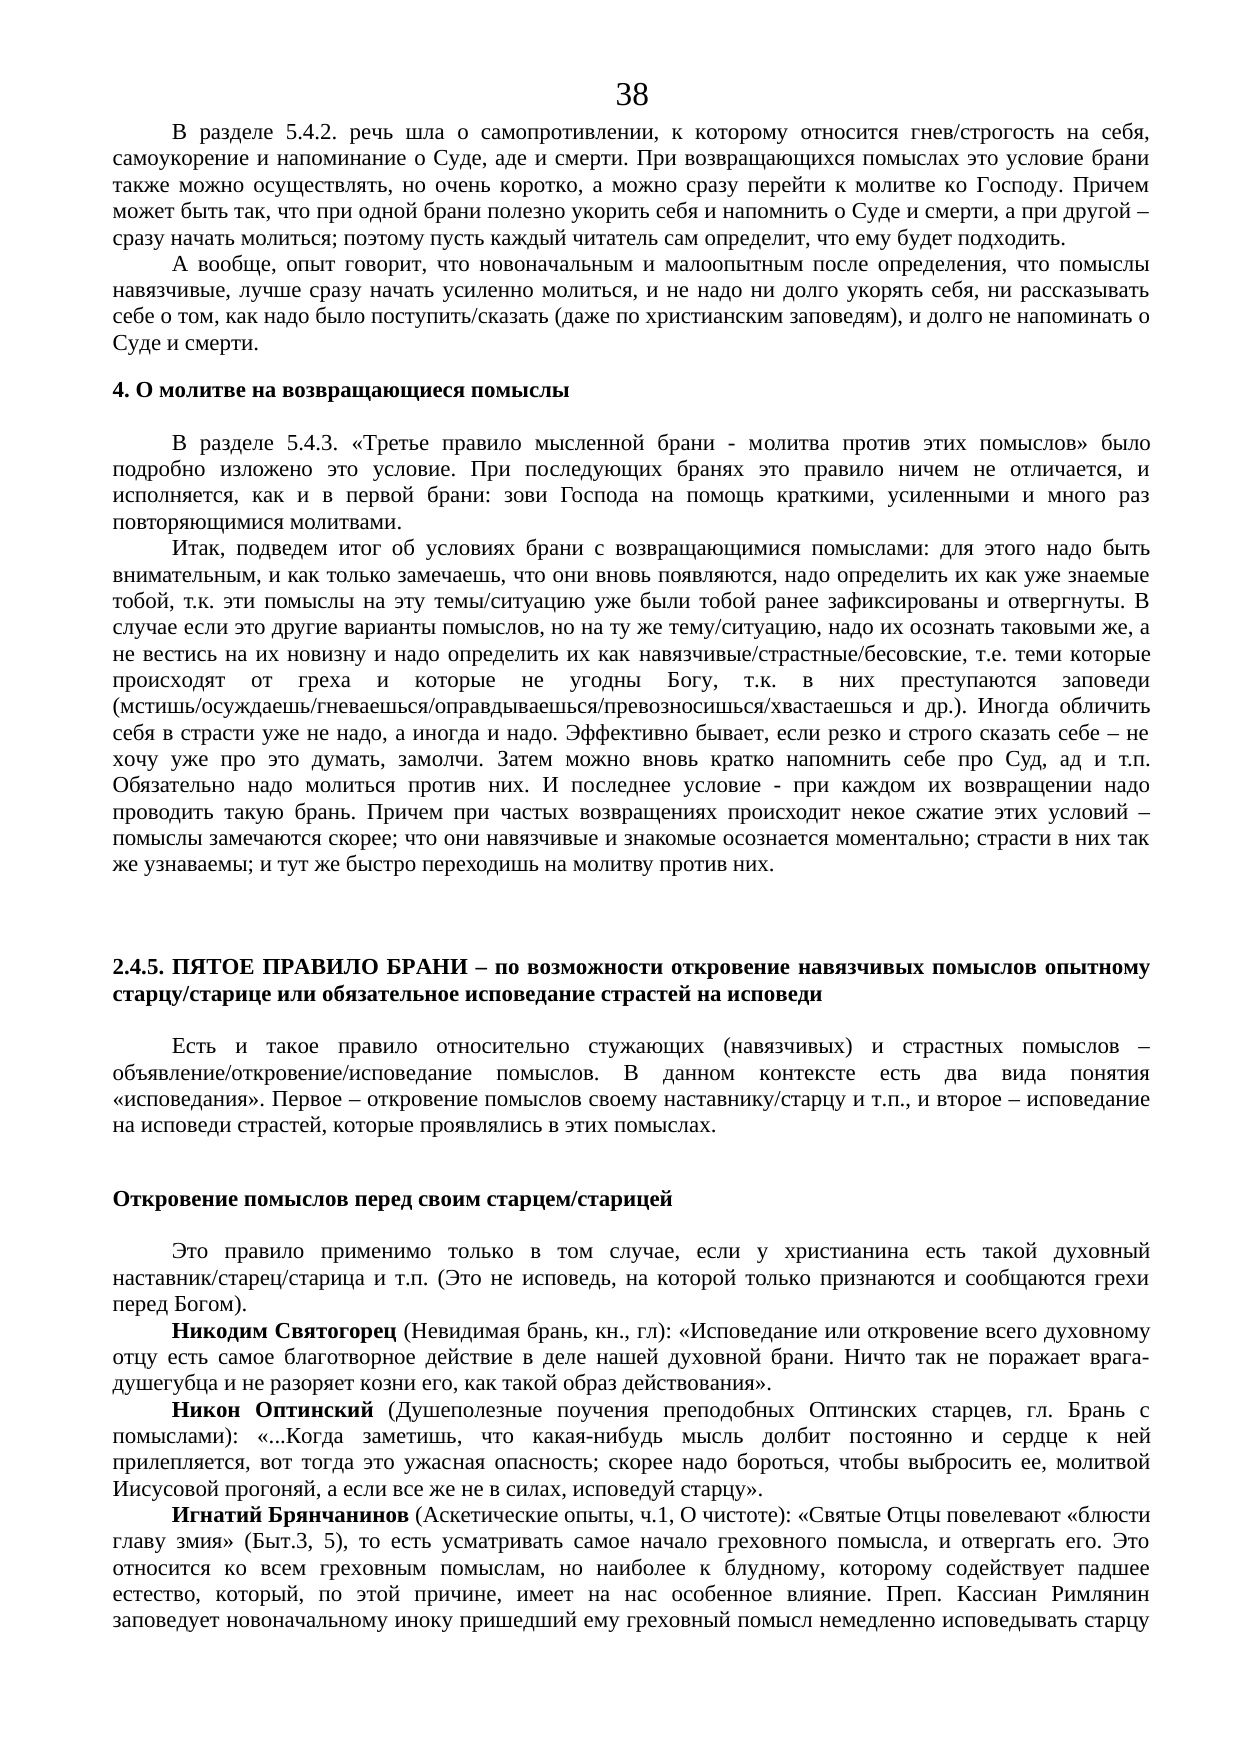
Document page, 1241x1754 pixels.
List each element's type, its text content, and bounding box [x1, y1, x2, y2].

text Итак, подведем итог об условиях брани с возвращающимися помыслами: для этого надо быть внимательным, и как только замечаешь, что они вновь появляются, надо определить их как уже знаемые тобой, т.к. эти помыслы на эту темы/ситуацию уже были тобой ранее зафиксированы и отвергнуты. В случае если это другие варианты помыслов, но на ту же тему/ситуацию, надо их осознать таковыми же, а не вестись на их новизну и надо определить их как навязчивые/страстные/бесовские, т.е. теми которые происходят от греха и которые не угодны Богу, т.к. в них преступаются заповеди (мстишь/осуждаешь/гневаешься/оправдываешься/превозносишься/хвастаешься и др.). Иногда обличить себя в страсти уже не надо, а иногда и надо. Эффективно бывает, если резко и строго сказать себе – не хочу уже про это думать, замолчи. Затем можно вновь кратко напомнить себе про Суд, ад и т.п. Обязательно надо молиться против них. И последнее условие - при каждом их возвращении надо проводить такую брань. Причем при частых возвращениях происходит некое сжатие этих условий – помыслы замечаются скорее; что они навязчивые и знакомые осознается моментально; страсти в них так же узнаваемы; и тут же быстро переходишь на молитву против них. [112, 534, 1152, 877]
text В разделе 5.4.3. «Третье правило мысленной брани - молитва против этих помыслов» было подробно изложено это условие. При последующих бранях это правило ничем не отличается, и исполняется, как и в первой брани: зови Господа на помощь краткими, усиленными и много раз повторяющимися молитвами. [112, 429, 1152, 534]
subtitle 4. О молитве на возвращающиеся помыслы [112, 376, 1152, 402]
subtitle 2.4.5. ПЯТОЕ ПРАВИЛО БРАНИ – по возможности откровение навязчивых помыслов опытному старцу/старице или обязательное исповедание страстей на исповеди [112, 953, 1152, 1006]
text Никон Оптинский (Душеполезные поучения преподобных Оптинских старцев, гл. Брань с помыслами): «...Когда заметишь, что какая-нибудь мысль долбит постоянно и сердце к ней прилепляется, вот тогда это ужасная опасность; скорее надо бороться, чтобы выбросить ее, молитвой Иисусовой прогоняй, а если все же не в силах, исповедуй старцу». [112, 1396, 1152, 1501]
text В разделе 5.4.2. речь шла о самопротивлении, к которому относится гнев/строгость на себя, самоукорение и напоминание о Суде, аде и смерти. При возвращающихся помыслах это условие брани также можно осуществлять, но очень коротко, а можно сразу перейти к молитве ко Господу. Причем может быть так, что при одной брани полезно укорить себя и напомнить о Суде и смерти, а при другой – сразу начать молиться; поэтому пусть каждый читатель сам определит, что ему будет подходить. [112, 118, 1152, 250]
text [112, 1501, 1152, 1633]
text Есть и такое правило относительно стужающих (навязчивых) и страстных помыслов – объявление/откровение/исповедание помыслов. В данном контексте есть два вида понятия «исповедания». Первое – откровение помыслов своему наставнику/старцу и т.п., и второе – исповедание на исповеди страстей, которые проявлялись в этих помыслах. [112, 1032, 1152, 1138]
text Никодим Святогорец (Невидимая брань, кн., гл): «Исповедание или откровение всего духовному отцу есть самое благотворное действие в деле нашей духовной брани. Ничто так не поражает врага-душегубца и не разоряет козни его, как такой образ действования». [112, 1317, 1152, 1396]
text А вообще, опыт говорит, что новоначальным и малоопытным после определения, что помыслы навязчивые, лучше сразу начать усиленно молиться, и не надо ни долго укорять себя, ни рассказывать себе о том, как надо было поступить/сказать (даже по христианским заповедям), и долго не напоминать о Суде и смерти. [112, 250, 1152, 355]
text Это правило применимо только в том случае, если у христианина есть такой духовный наставник/старец/старица и т.п. (Это не исповедь, на которой только признаются и сообщаются грехи перед Богом). [112, 1238, 1152, 1317]
subtitle Откровение помыслов перед своим старцем/старицей [112, 1185, 1152, 1211]
